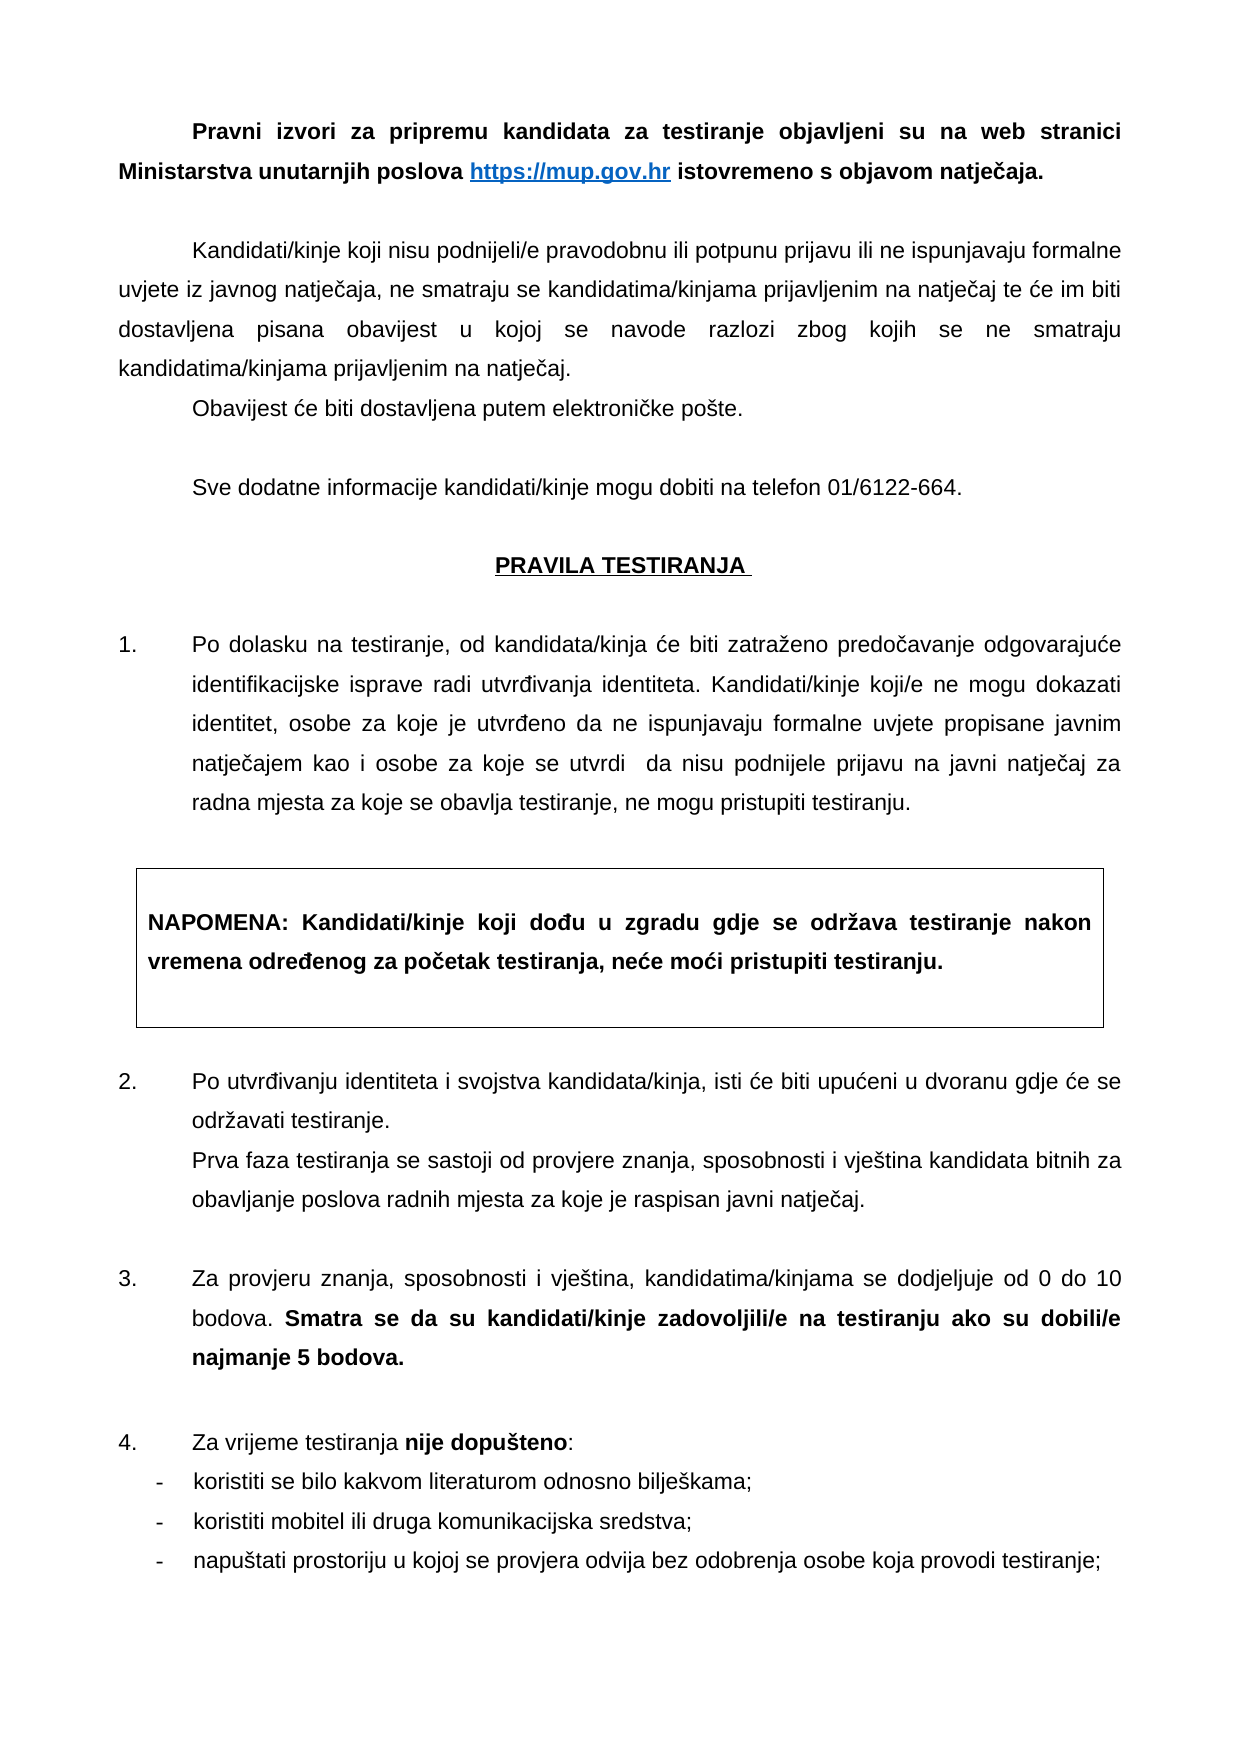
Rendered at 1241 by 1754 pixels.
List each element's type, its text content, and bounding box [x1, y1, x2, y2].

text Kandidati/kinje koji nisu podnijeli/e pravodobnu ili potpunu prijavu ili ne ispunjavaju formalne uvjete iz javnog natječaja, ne smatraju se kandidatima/kinjama prijavljenim na natječaj te će im biti dostavljena pisana obavijest u kojoj se navode razlozi zbog kojih se ne smatraju kandidatima/kinjama prijavljenim na natječaj. [118, 237, 1122, 381]
text PRAVILA TESTIRANJA [118, 552, 1122, 579]
text 4. Za vrijeme testiranja nije dopušteno: [118, 1429, 1122, 1455]
text 2. Po utvrđivanju identiteta i svojstva kandidata/kinja, isti će biti upućeni u dvoranu gdje će se održavati testiranje. [118, 1068, 1122, 1133]
text Prva faza testiranja se sastoji od provjere znanja, sposobnosti i vještina kandidata bitnih za obavljanje poslova radnih mjesta za koje je raspisan javni natječaj. [192, 1147, 1122, 1212]
text 1. Po dolasku na testiranje, od kandidata/kinja će biti zatraženo predočavanje odgovarajuće identifikacijske isprave radi utvrđivanja identiteta. Kandidati/kinje koji/e ne mogu dokazati identitet, osobe za koje je utvrđeno da ne ispunjavaju formalne uvjete propisane javnim natječajem kao i osobe za koje se utvrdi da nisu podnijele prijavu na javni natječaj za radna mjesta za koje se obavlja testiranje, ne mogu pristupiti testiranju. [118, 631, 1122, 816]
list koristiti mobitel ili druga komunikacijska sredstva; [156, 1508, 1122, 1534]
list koristiti se bilo kakvom literaturom odnosno bilješkama; [156, 1468, 1122, 1494]
text Pravni izvori za pripremu kandidata za testiranje objavljeni su na web stranici Ministarstva unutarnjih poslova https://mup.gov.hr istovremeno s objavom natječaja. [118, 118, 1122, 184]
table_header NAPOMENA: Kandidati/kinje koji dođu u zgradu gdje se održava testiranje nakon vremena određenog za početak testiranja, neće moći pristupiti testiranju. [137, 869, 1103, 1027]
text 3. Za provjeru znanja, sposobnosti i vještina, kandidatima/kinjama se dodjeljuje od 0 do 10 bodova. Smatra se da su kandidati/kinje zadovoljili/e na testiranju ako su dobili/e najmanje 5 bodova. [118, 1265, 1122, 1370]
list napuštati prostoriju u kojoj se provjera odvija bez odobrenja osobe koja provodi testiranje; [156, 1547, 1122, 1574]
text Obavijest će biti dostavljena putem elektroničke pošte. [118, 394, 1122, 421]
text Sve dodatne informacije kandidati/kinje mogu dobiti na telefon 01/6122-664. [118, 473, 1122, 500]
